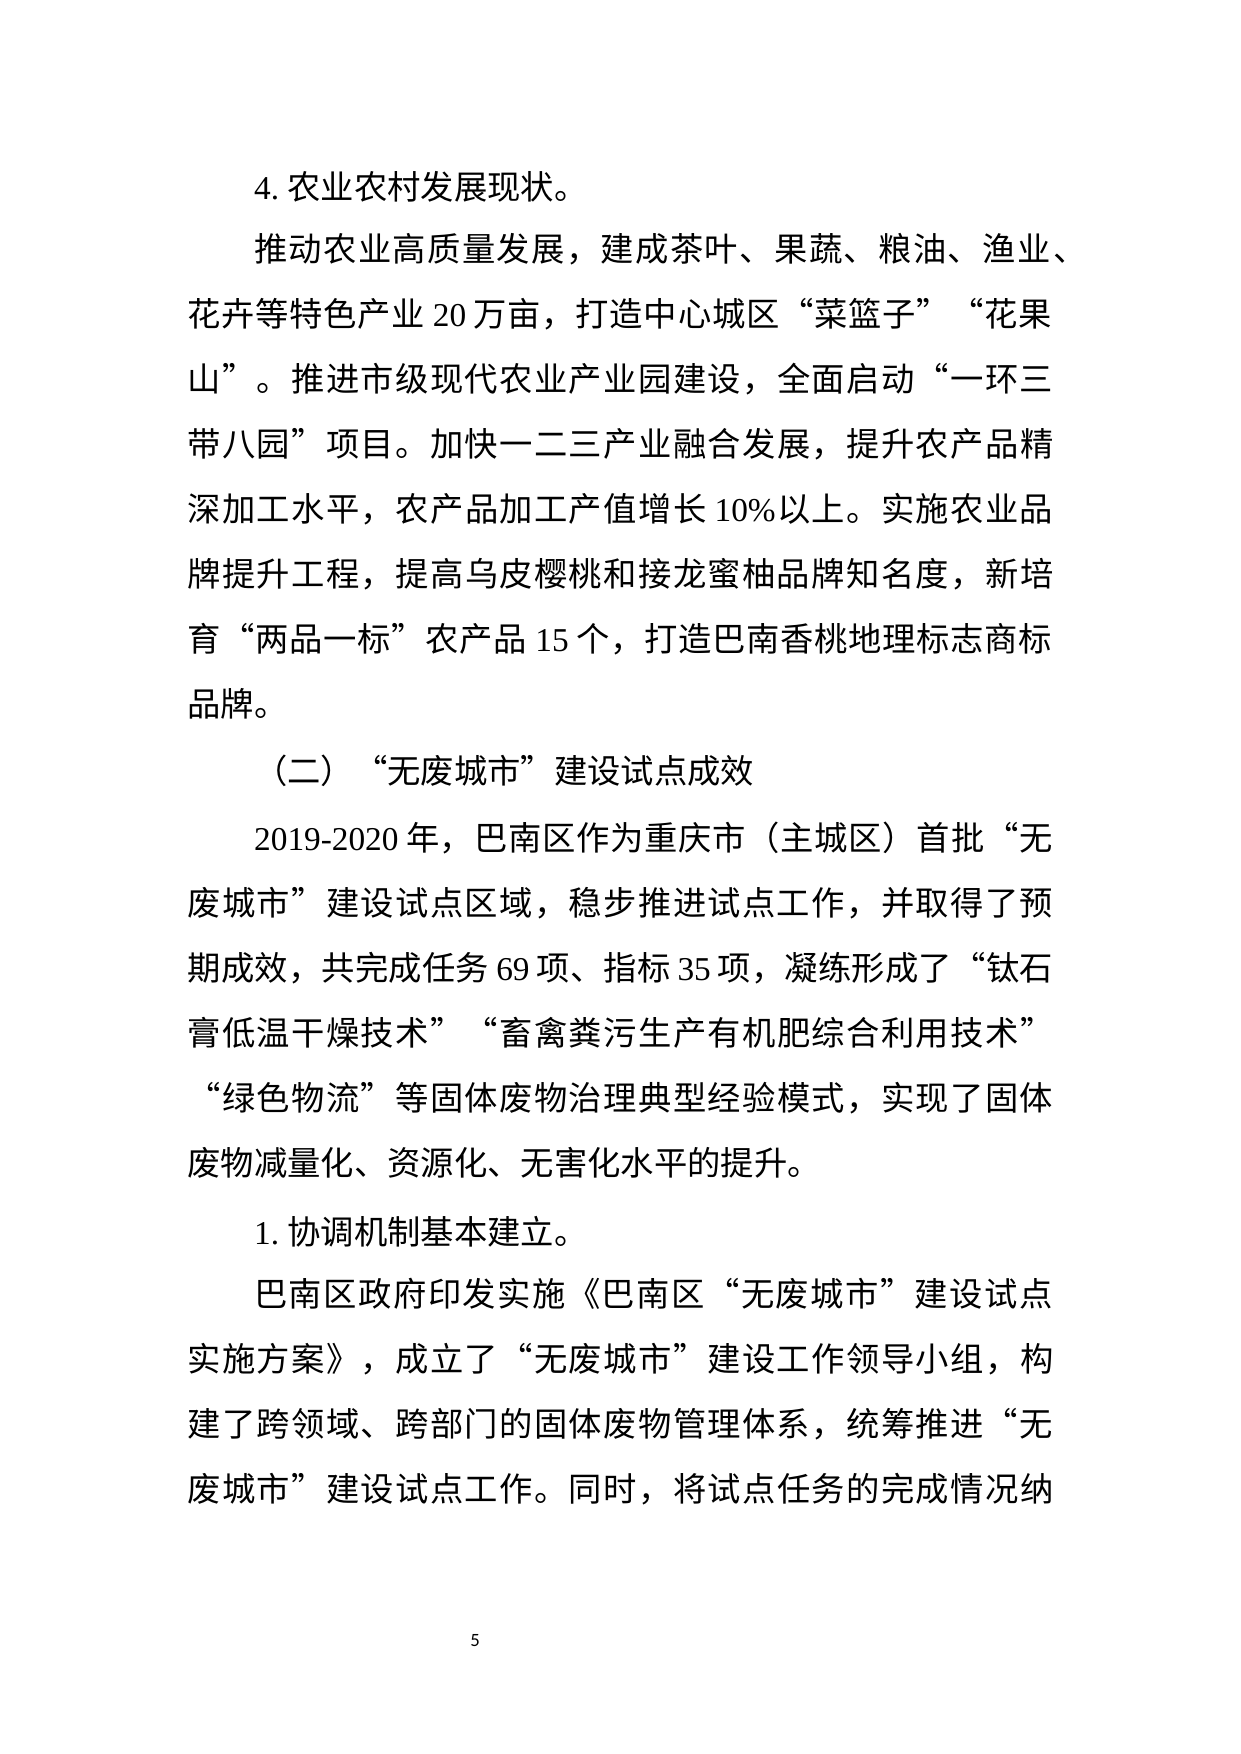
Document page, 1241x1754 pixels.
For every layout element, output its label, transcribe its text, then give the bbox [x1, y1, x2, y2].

text 推动农业高质量发展，建成茶叶、果蔬、粮油、渔业、花卉等特色产业20万亩，打造中心城区“菜篮子”“花果山”。推进市级现代农业产业园建设，全面启动“一环三带八园”项目。加快一二三产业融合发展，提升农产品精深加工水平，农产品加工产值增长10%以上。实施农业品牌提升工程，提高乌皮樱桃和接龙蜜柚品牌知名度，新培育“两品一标”农产品15个，打造巴南香桃地理标志商标品牌。 [179, 212, 1061, 736]
text 2019-2020年，巴南区作为重庆市（主城区）首批“无废城市”建设试点区域，稳步推进试点工作，并取得了预期成效，共完成任务69项、指标35项，凝练形成了“钛石膏低温干燥技术”“畜禽粪污生产有机肥综合利用技术”“绿色物流”等固体废物治理典型经验模式，实现了固体废物减量化、资源化、无害化水平的提升。 [179, 801, 1061, 1195]
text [179, 1257, 1061, 1521]
list 农业农村发展现状。 [187, 150, 1053, 212]
list 协调机制基本建立。 [187, 1195, 1053, 1257]
text （二）“无废城市”建设试点成效 [187, 736, 1053, 801]
